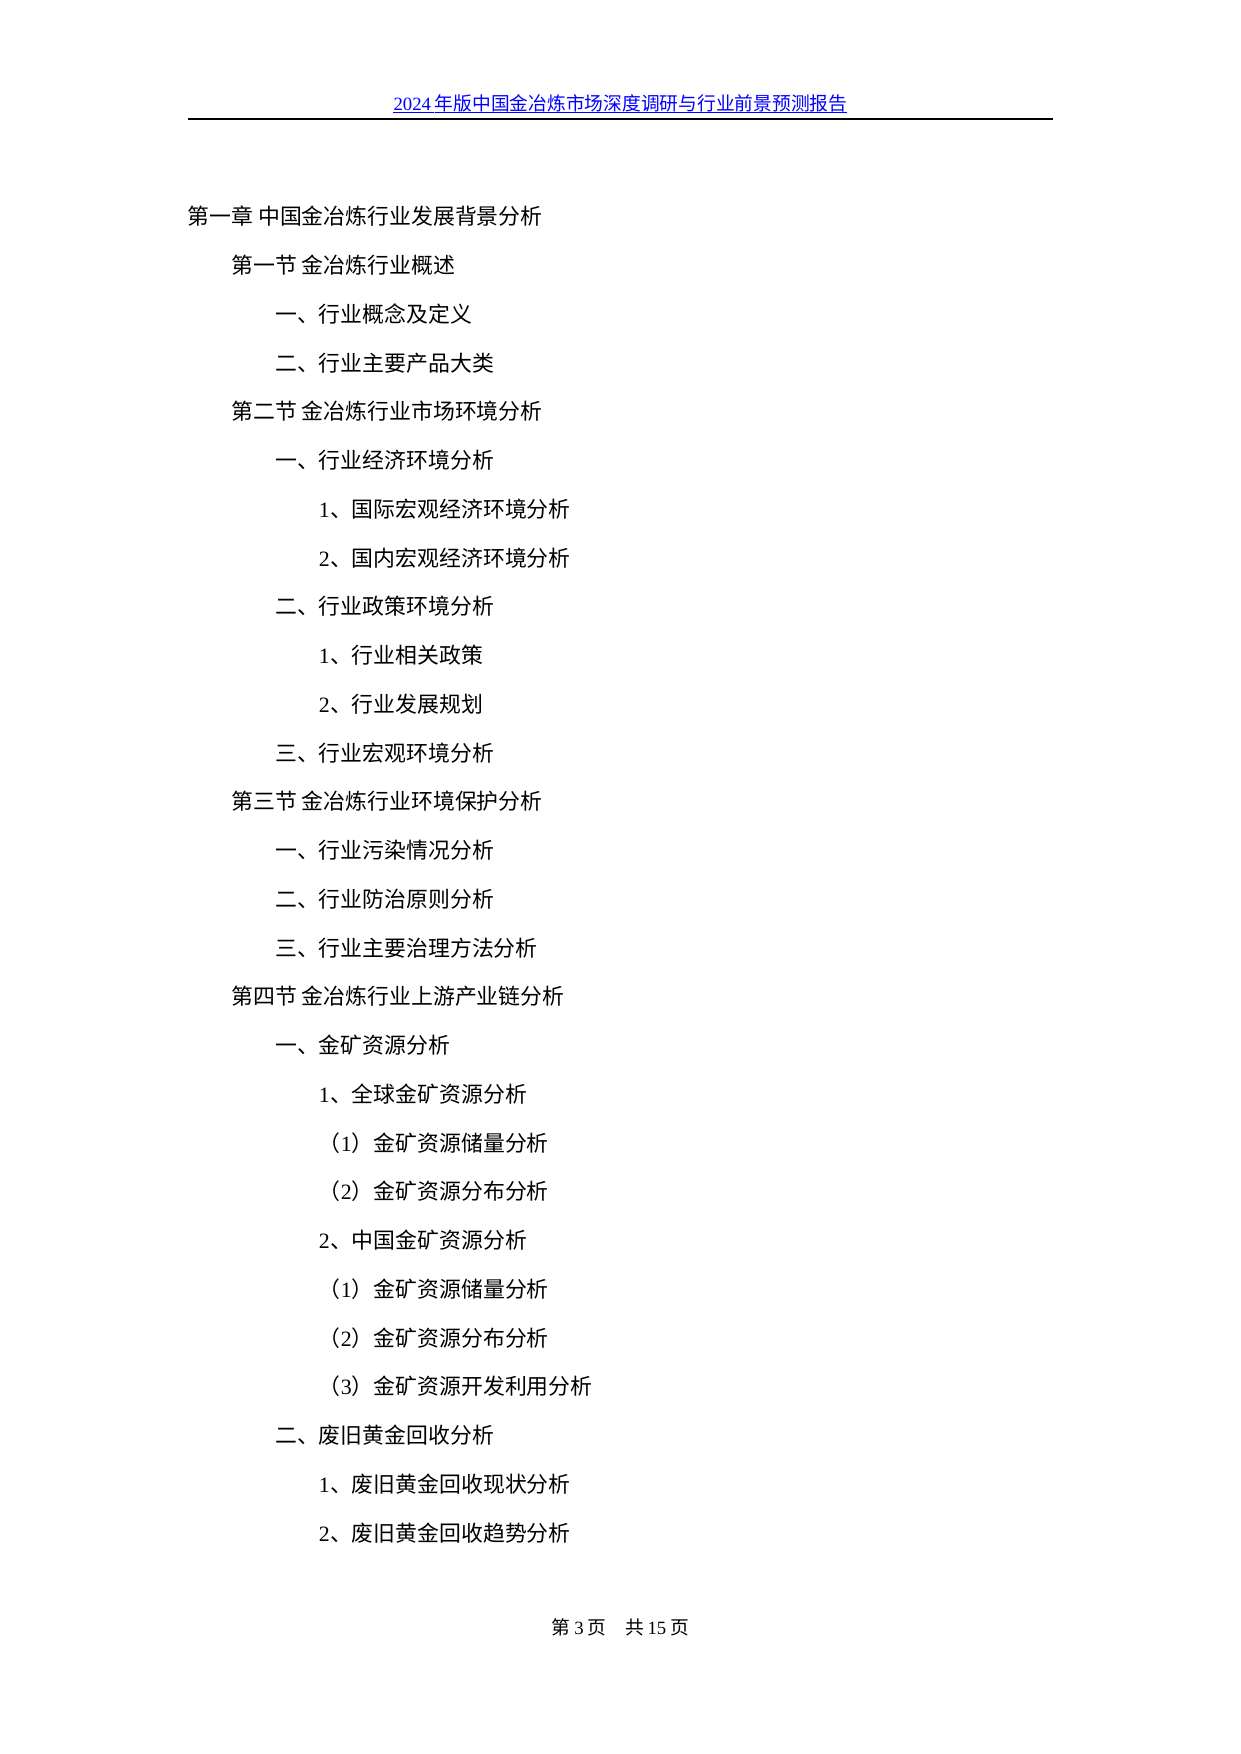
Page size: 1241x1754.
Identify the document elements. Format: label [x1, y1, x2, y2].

text [187, 150, 1053, 1548]
